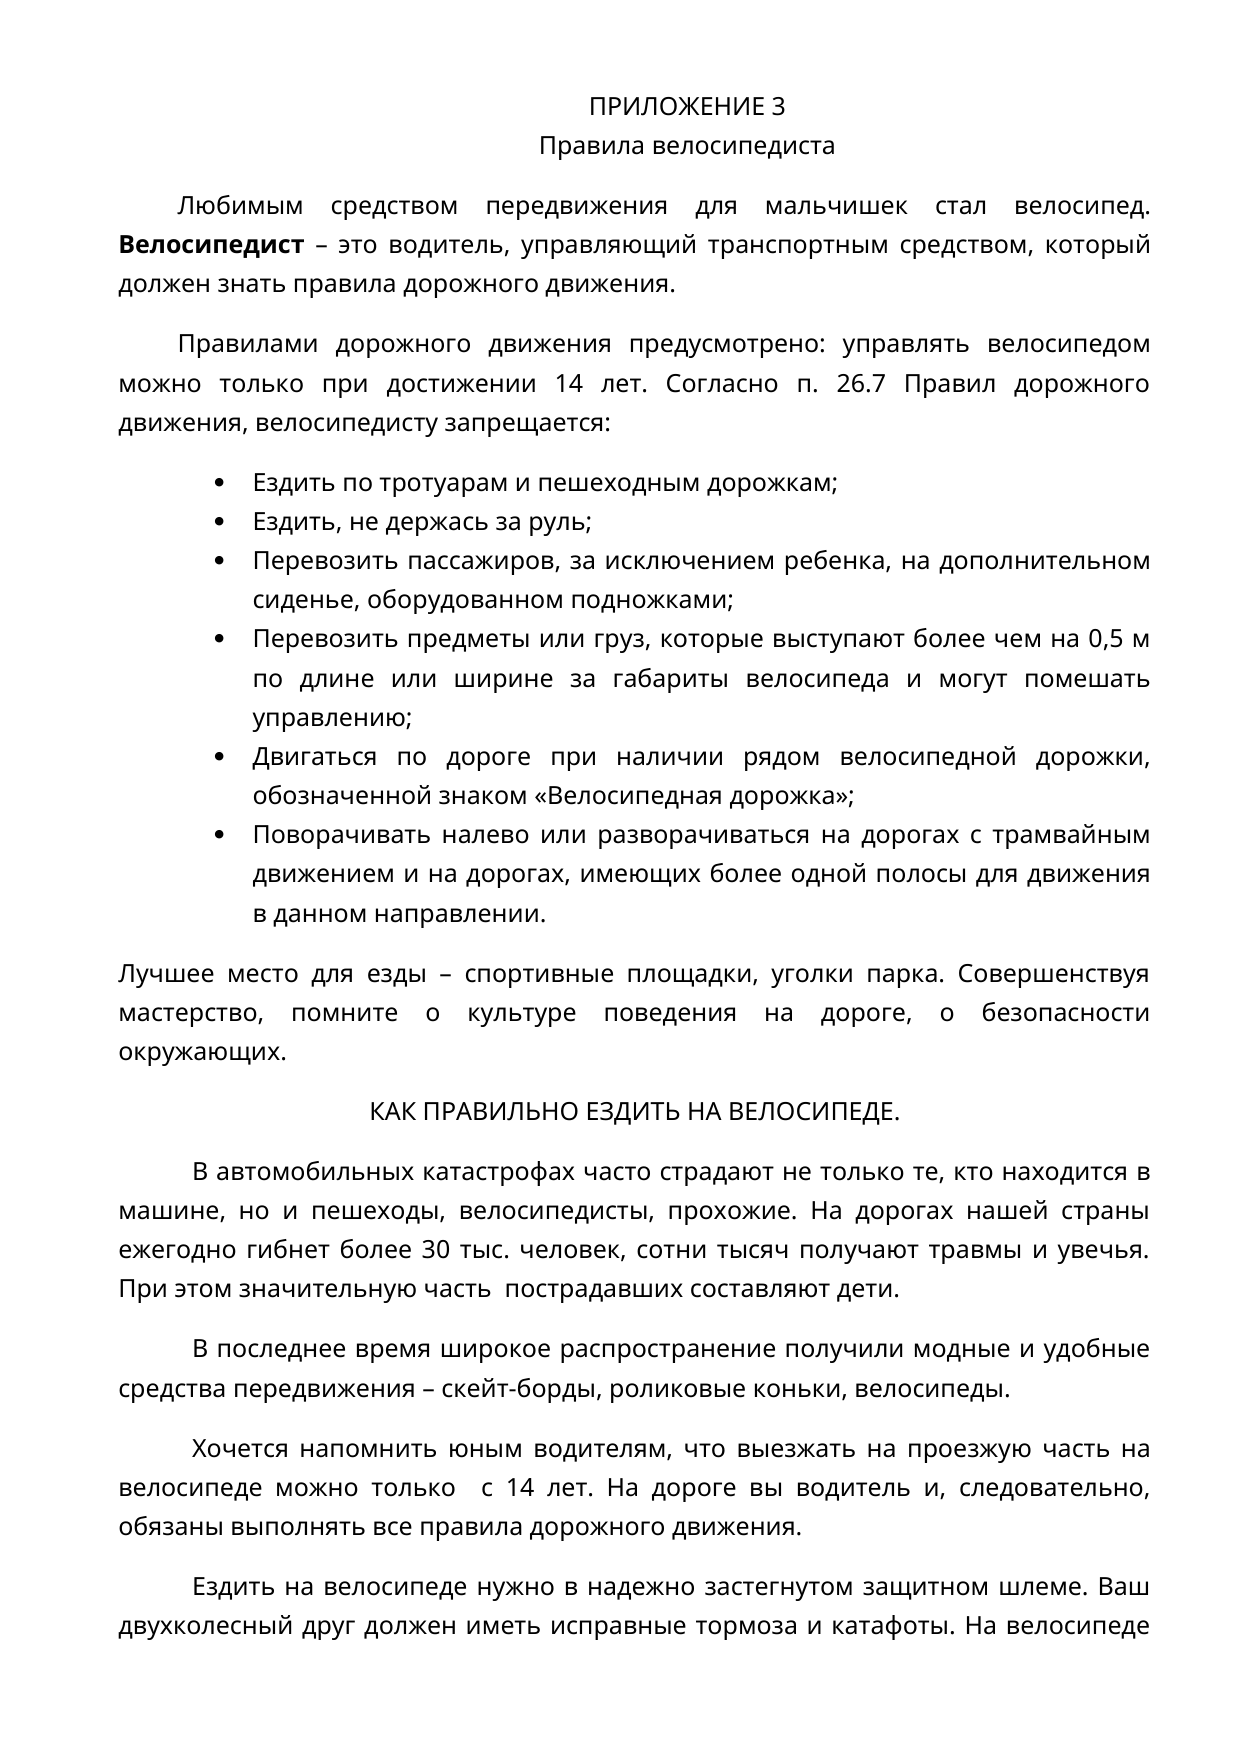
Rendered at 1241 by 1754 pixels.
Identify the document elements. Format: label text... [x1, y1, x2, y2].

text В автомобильных катастрофах часто страдают не только те, кто находится в машине, но и пешеходы, велосипедисты, прохожие. На дорогах нашей страны ежегодно гибнет более 30 тыс. человек, сотни тысяч получают травмы и увечья. При этом значительную часть пострадавших составляют дети. [118, 1154, 1152, 1305]
list Перевозить предметы или груз, которые выступают более чем на 0,5 м по длине или ширине за габариты велосипеда и могут помешать управлению; [215, 621, 1152, 733]
list Ездить, не держась за руль; [215, 504, 1152, 538]
list Перевозить пассажиров, за исключением ребенка, на дополнительном сиденье, оборудованном подножками; [215, 543, 1152, 616]
list Ездить по тротуарам и пешеходным дорожкам; [215, 464, 1152, 498]
text В последнее время широкое распространение получили модные и удобные средства передвижения – скейт-борды, роликовые коньки, велосипеды. [118, 1331, 1152, 1404]
text Хочется напомнить юным водителям, что выезжать на проезжую часть на велосипеде можно только с 14 лет. На дороге вы водитель и, следовательно, обязаны выполнять все правила дорожного движения. [118, 1430, 1152, 1543]
list Правила велосипедиста [193, 128, 1181, 162]
text Лучшее место для езды – спортивные площадки, уголки парка. Совершенствуя мастерство, помните о культуре поведения на дороге, о безопасности окружающих. [118, 955, 1152, 1068]
text КАК ПРАВИЛЬНО ЕЗДИТЬ НА ВЕЛОСИПЕДЕ. [118, 1094, 1152, 1128]
list Двигаться по дороге при наличии рядом велосипедной дорожки, обозначенной знаком «Велосипедная дорожка»; [215, 739, 1152, 812]
list ПРИЛОЖЕНИЕ 3 [193, 89, 1181, 123]
text Любимым средством передвижения для мальчишек стал велосипед. Велосипедист – это водитель, управляющий транспортным средством, который должен знать правила дорожного движения. [118, 188, 1152, 300]
list Поворачивать налево или разворачиваться на дорогах с трамвайным движением и на дорогах, имеющих более одной полосы для движения в данном направлении. [215, 817, 1152, 929]
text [118, 1569, 1152, 1642]
text Правилами дорожного движения предусмотрено: управлять велосипедом можно только при достижении 14 лет. Согласно п. 26.7 Правил дорожного движения, велосипедисту запрещается: [118, 326, 1152, 438]
